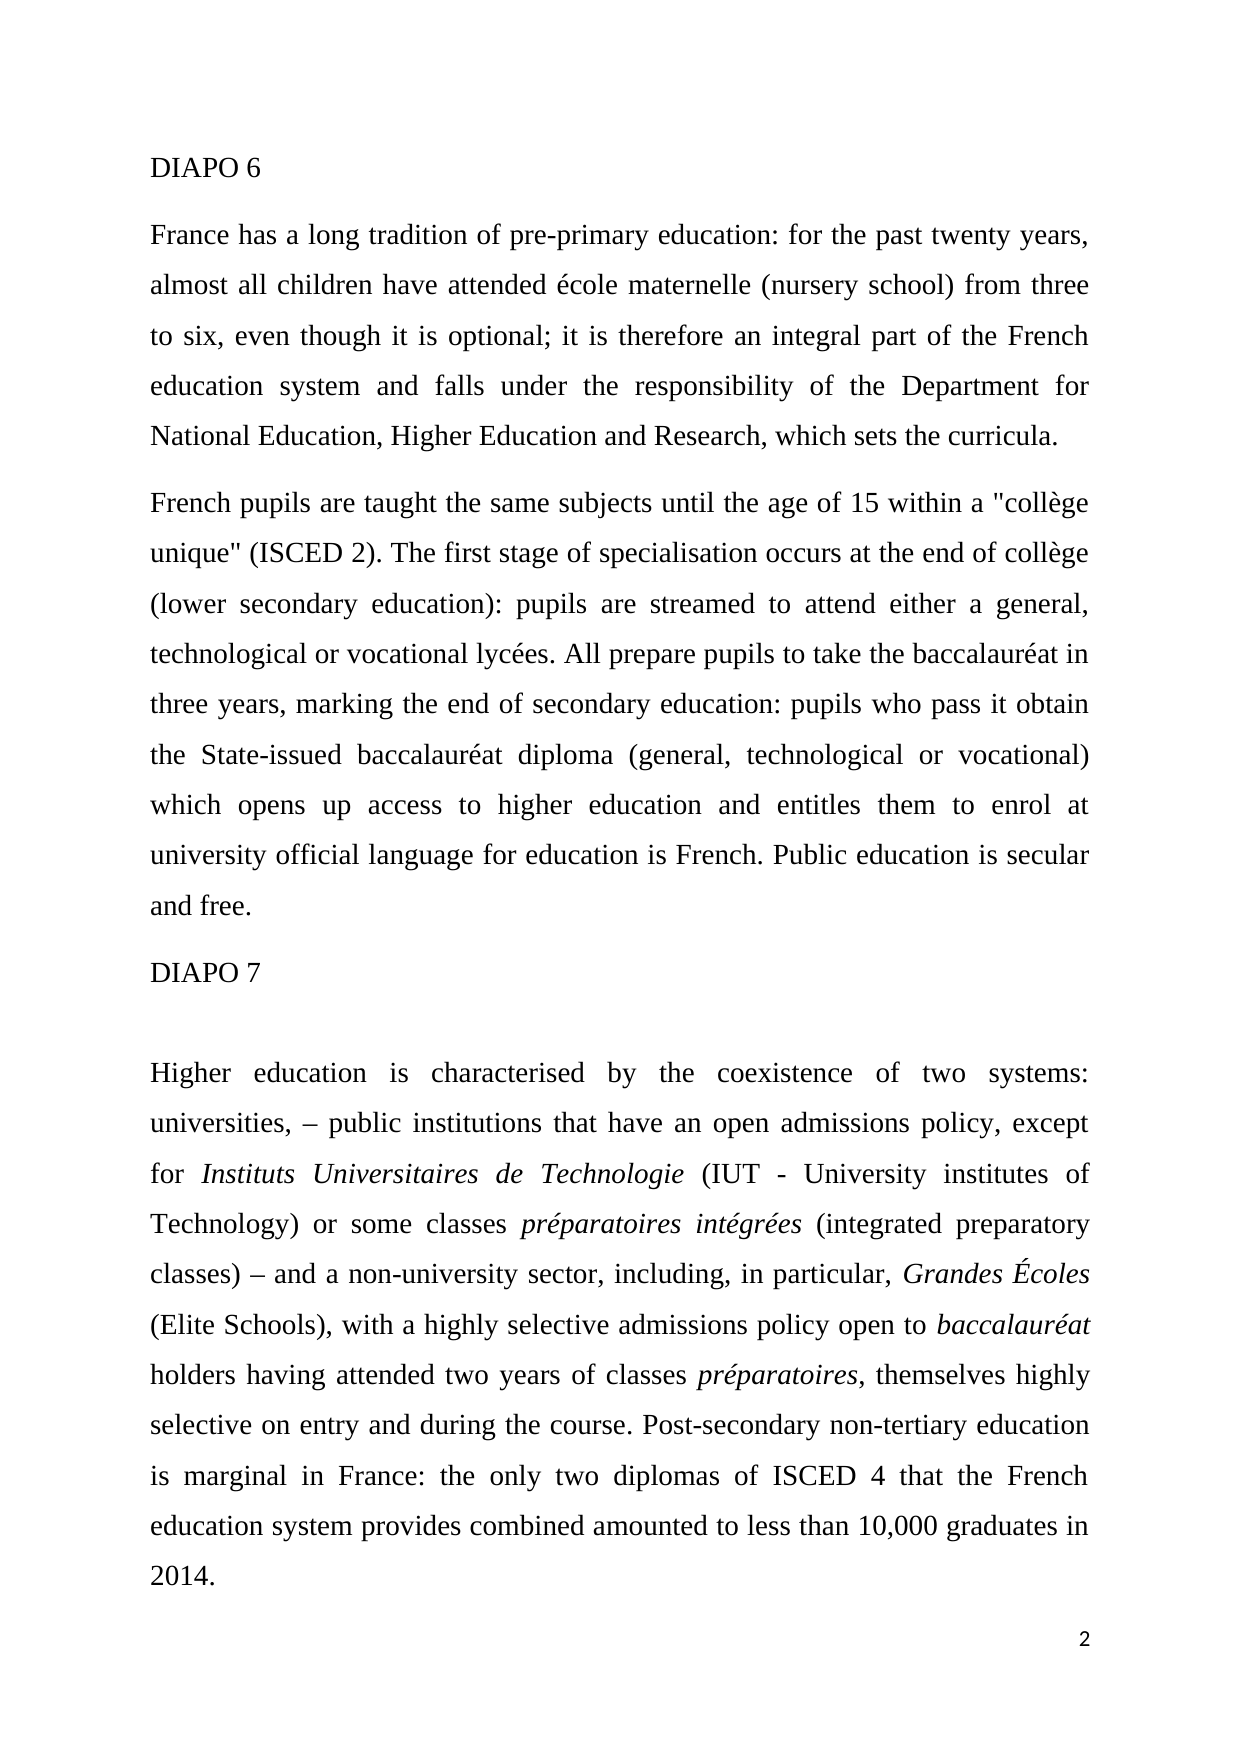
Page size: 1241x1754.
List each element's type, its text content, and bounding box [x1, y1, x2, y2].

text Higher education is characterised by the coexistence of two systems: universities, – public institutions that have an open admissions policy, except for Instituts Universitaires de Technologie (IUT - University institutes of Technology) or some classes préparatoires intégrées (integrated preparatory classes) – and a non-university sector, including, in particular, Grandes Écoles (Elite Schools), with a highly selective admissions policy open to baccalauréat holders having attended two years of classes préparatoires, themselves highly selective on entry and during the course. Post-secondary non-tertiary education is marginal in France: the only two diplomas of ISCED 4 that the French education system provides combined amounted to less than 10,000 graduates in 2014. [150, 1055, 1090, 1592]
text France has a long tradition of pre-primary education: for the past twenty years, almost all children have attended école maternelle (nursery school) from three to six, even though it is optional; it is therefore an integral part of the French education system and falls under the responsibility of the Department for National Education, Higher Education and Research, which sets the curricula. [150, 217, 1090, 452]
text French pupils are taught the same subjects until the age of 15 within a "collège unique" (ISCED 2). The first stage of specialisation occurs at the end of collège (lower secondary education): pupils are streamed to attend either a general, technological or vocational lycées. All prepare pupils to take the baccalauréat in three years, marking the end of secondary education: pupils who pass it obtain the State-issued baccalauréat diploma (general, technological or vocational) which opens up access to higher education and entitles them to enrol at university official language for education is French. Public education is secular and free. [150, 485, 1090, 921]
text DIAPO 6 [150, 150, 1090, 183]
text DIAPO 7 [150, 955, 1090, 988]
